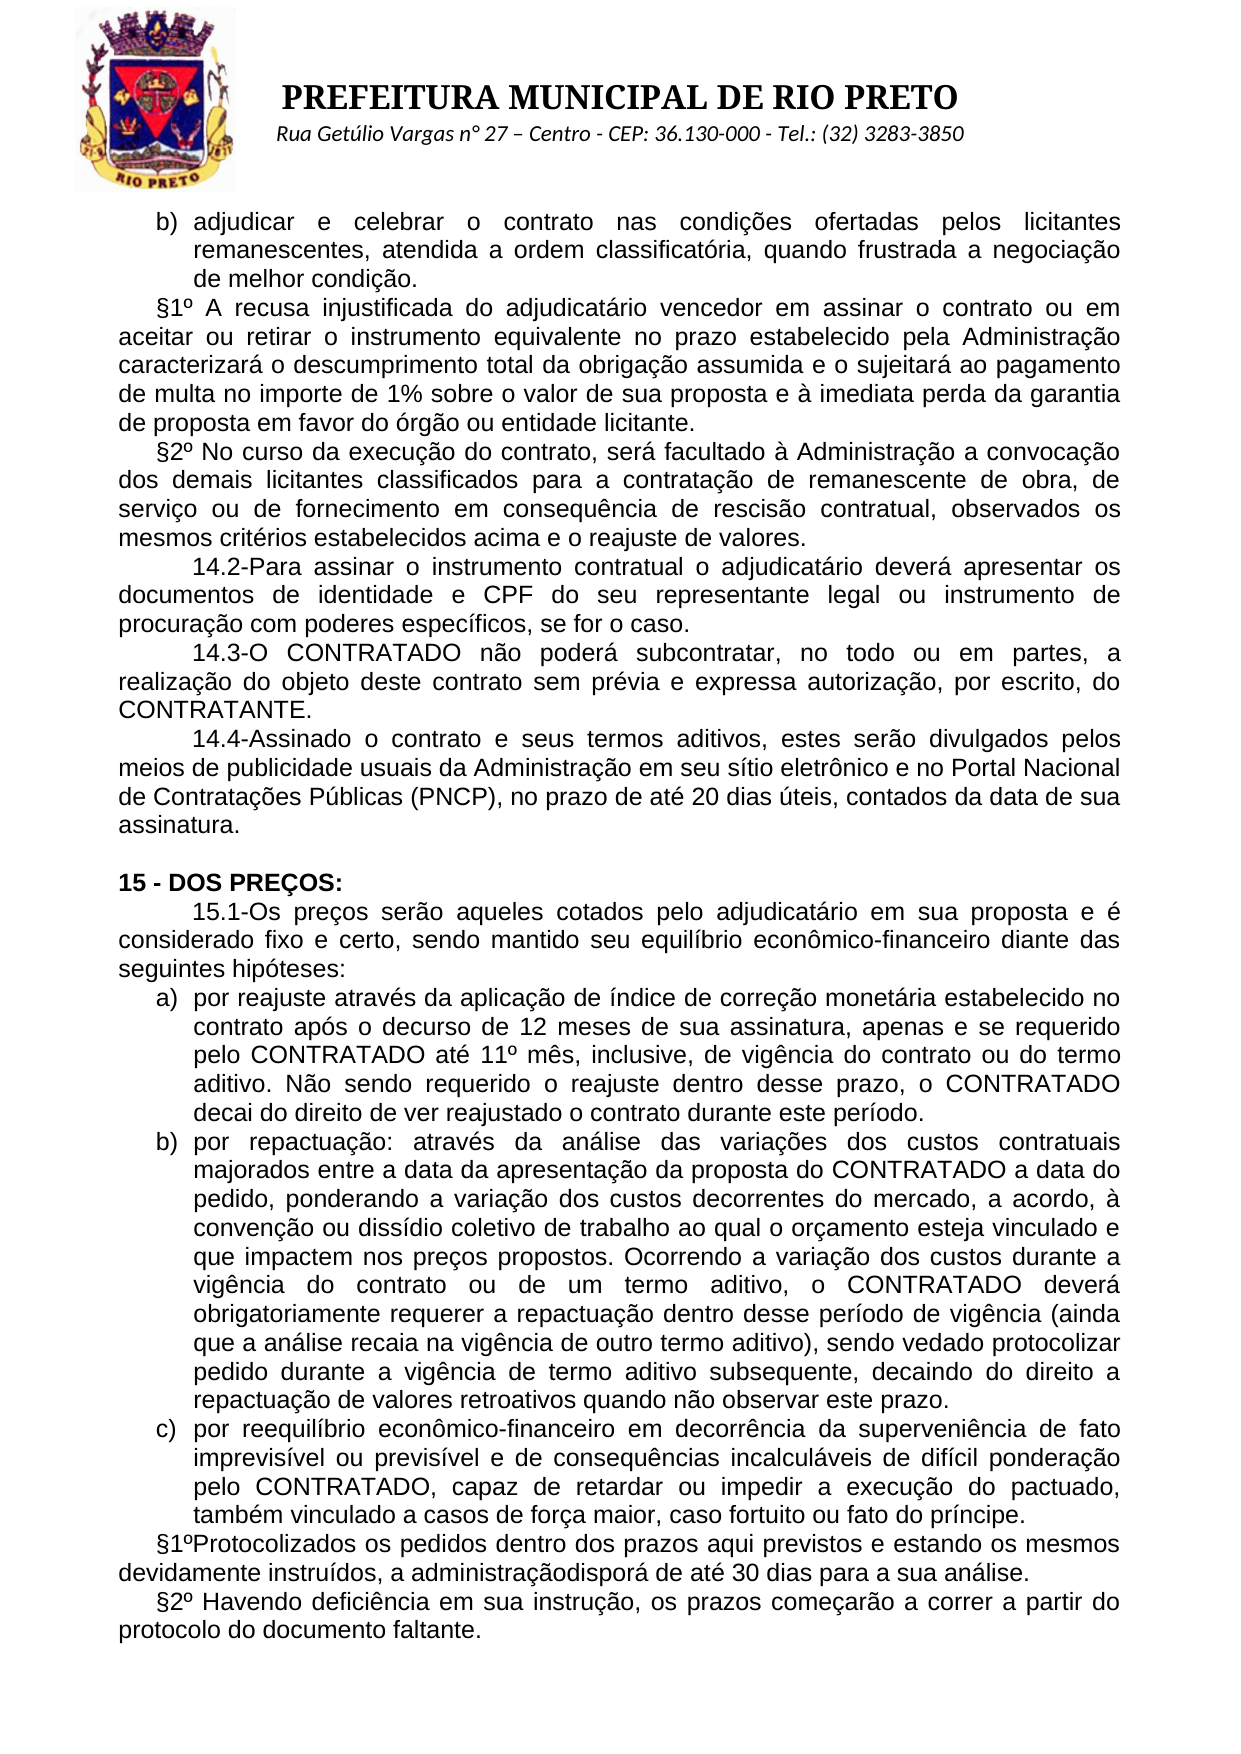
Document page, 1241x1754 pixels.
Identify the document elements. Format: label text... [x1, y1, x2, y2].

text 14.3-O CONTRATADO não poderá subcontratar, no todo ou em partes, a realização do objeto deste contrato sem prévia e expressa autorização, por escrito, do CONTRATANTE. [118, 638, 1122, 724]
text §1º A recusa injustificada do adjudicatário vencedor em assinar o contrato ou em aceitar ou retirar o instrumento equivalente no prazo estabelecido pela Administração caracterizará o descumprimento total da obrigação assumida e o sujeitará ao pagamento de multa no importe de 1% sobre o valor de sua proposta e à imediata perda da garantia de proposta em favor do órgão ou entidade licitante. [118, 293, 1122, 437]
list por reajuste através da aplicação de índice de correção monetária estabelecido no contrato após o decurso de 12 meses de sua assinatura, apenas e se requerido pelo CONTRATADO até 11º mês, inclusive, de vigência do contrato ou do termo aditivo. Não sendo requerido o reajuste dentro desse prazo, o CONTRATADO decai do direito de ver reajustado o contrato durante este período. [156, 983, 1122, 1127]
text 15.1-Os preços serão aqueles cotados pelo adjudicatário em sua proposta e é considerado fixo e certo, sendo mantido seu equilíbrio econômico-financeiro diante das seguintes hipóteses: [118, 897, 1122, 983]
text 14.4-Assinado o contrato e seus termos aditivos, estes serão divulgados pelos meios de publicidade usuais da Administração em seu sítio eletrônico e no Portal Nacional de Contratações Públicas (PNCP), no prazo de até 20 dias úteis, contados da data de sua assinatura. [118, 724, 1122, 839]
list por repactuação: através da análise das variações dos custos contratuais majorados entre a data da apresentação da proposta do CONTRATADO a data do pedido, ponderando a variação dos custos decorrentes do mercado, a acordo, à convenção ou dissídio coletivo de trabalho ao qual o orçamento esteja vinculado e que impactem nos preços propostos. Ocorrendo a variação dos custos durante a vigência do contrato ou de um termo aditivo, o CONTRATADO deverá obrigatoriamente requerer a repactuação dentro desse período de vigência (ainda que a análise recaia na vigência de outro termo aditivo), sendo vedado protocolizar pedido durante a vigência de termo aditivo subsequente, decaindo do direito a repactuação de valores retroativos quando não observar este prazo. [156, 1127, 1122, 1414]
list adjudicar e celebrar o contrato nas condições ofertadas pelos licitantes remanescentes, atendida a ordem classificatória, quando frustrada a negociação de melhor condição. [156, 207, 1122, 293]
picture [75, 7, 236, 192]
text 15 - DOS PREÇOS: [118, 868, 1122, 897]
text §1ºProtocolizados os pedidos dentro dos prazos aqui previstos e estando os mesmos devidamente instruídos, a administraçãodisporá de até 30 dias para a sua análise. [118, 1529, 1122, 1587]
text 14.2-Para assinar o instrumento contratual o adjudicatário deverá apresentar os documentos de identidade e CPF do seu representante legal ou instrumento de procuração com poderes específicos, se for o caso. [118, 552, 1122, 638]
list por reequilíbrio econômico-financeiro em decorrência da superveniência de fato imprevisível ou previsível e de consequências incalculáveis de difícil ponderação pelo CONTRATADO, capaz de retardar ou impedir a execução do pactuado, também vinculado a casos de força maior, caso fortuito ou fato do príncipe. [156, 1414, 1122, 1529]
text §2º No curso da execução do contrato, será facultado à Administração a convocação dos demais licitantes classificados para a contratação de remanescente de obra, de serviço ou de fornecimento em consequência de rescisão contratual, observados os mesmos critérios estabelecidos acima e o reajuste de valores. [118, 437, 1122, 552]
text §2º Havendo deficiência em sua instrução, os prazos começarão a correr a partir do protocolo do documento faltante. [118, 1587, 1122, 1644]
